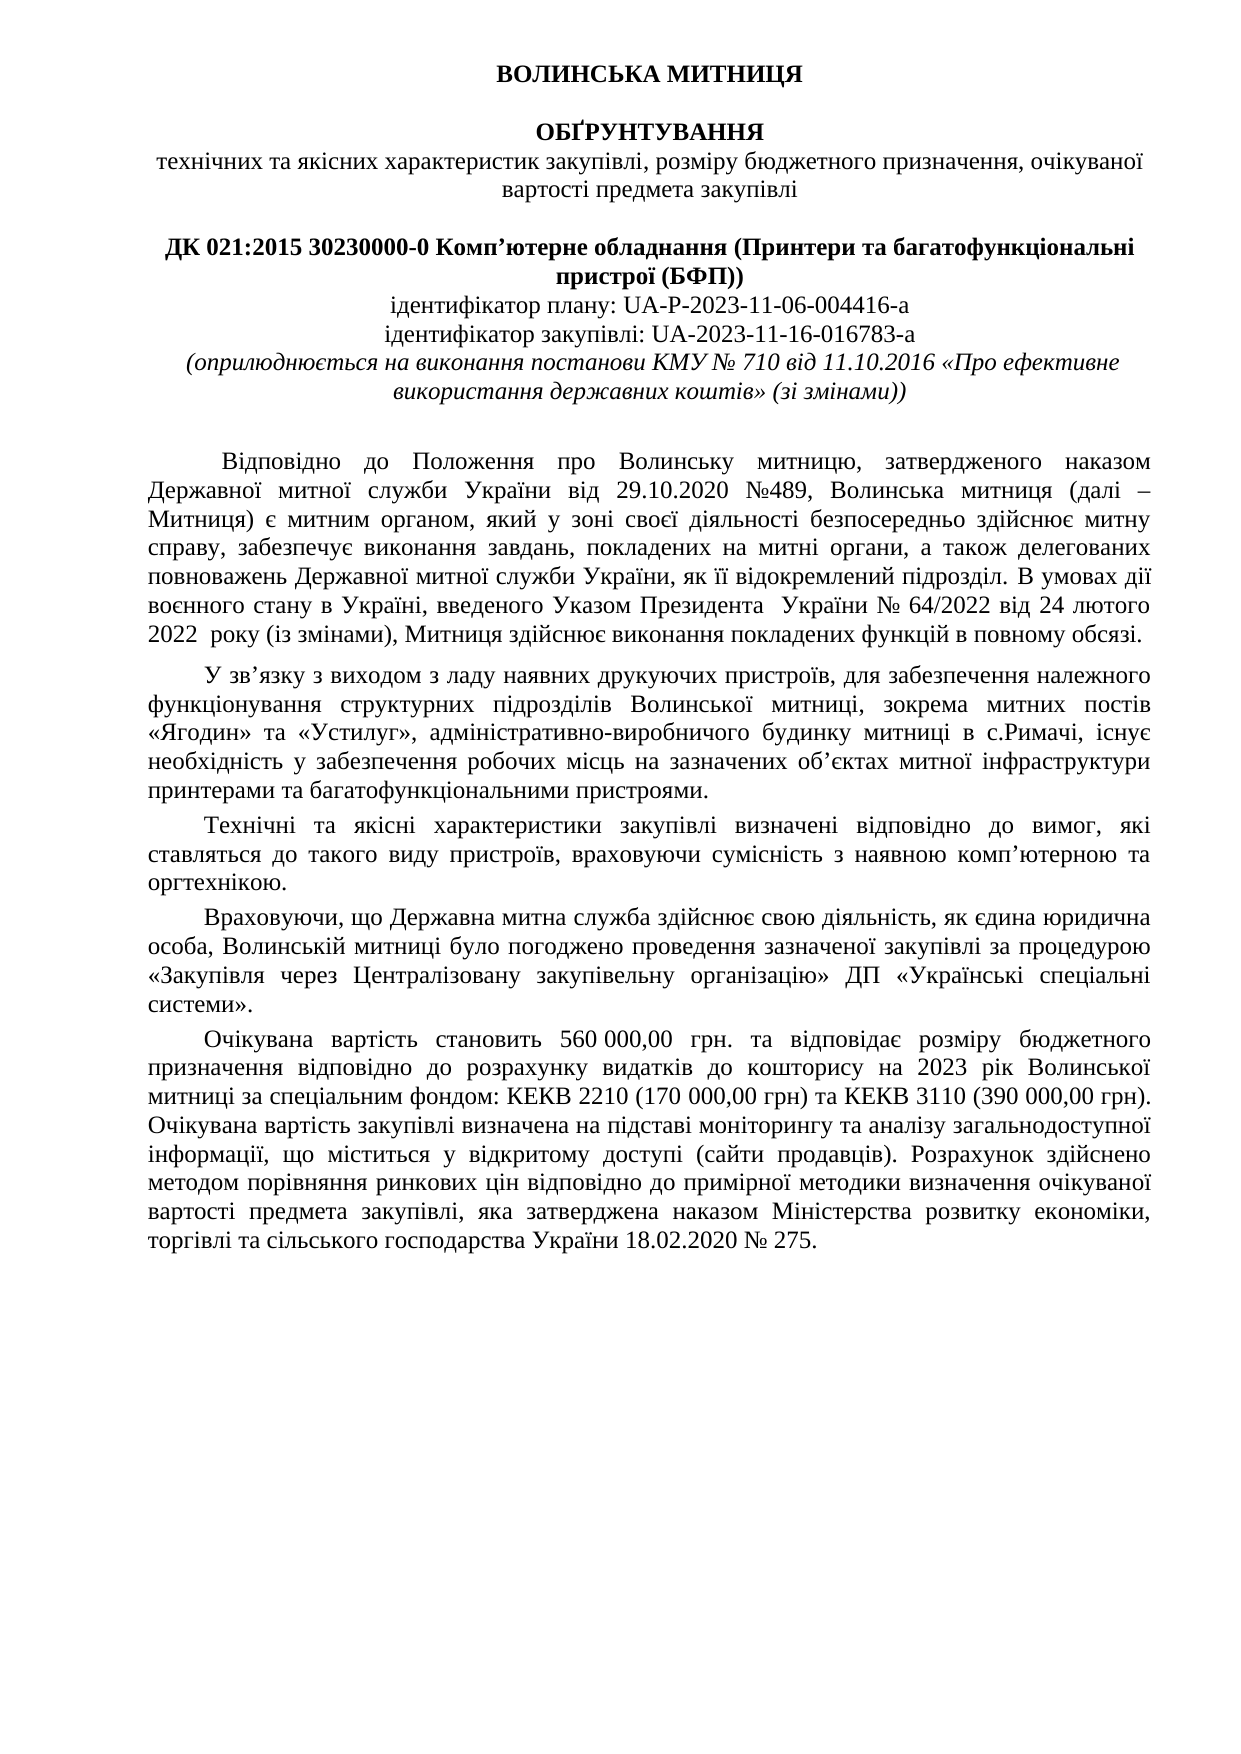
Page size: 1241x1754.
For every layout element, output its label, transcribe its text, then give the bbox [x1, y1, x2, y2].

text ідентифікатор плану: UA-P-2023-11-06-004416-a [148, 290, 1152, 319]
text (оприлюднюється на виконання постанови КМУ № 710 від 11.10.2016 «Про ефективне використання державних коштів» (зі змінами)) [148, 347, 1152, 405]
text ВОЛИНСЬКА МИТНИЦЯ [148, 59, 1152, 88]
text Відповідно до Положення про Волинську митницю, затвердженого наказом Державної митної служби України від 29.10.2020 №489, Волинська митниця (далі – Митниця) є митним органом, який у зоні своєї діяльності безпосередньо здійснює митну справу, забезпечує виконання завдань, покладених на митні органи, а також делегованих повноважень Державної митної служби України, як її відокремлений підрозділ. В умовах дії воєнного стану в Україні, введеного Указом Президента України № 64/2022 від 24 лютого 2022 року (із змінами), Митниця здійснює виконання покладених функцій в повному обсязі. [148, 446, 1152, 647]
text ДК 021:2015 30230000-0 Комп’ютерне обладнання (Принтери та багатофункціональні пристрої (БФП)) [148, 232, 1152, 290]
text технічних та якісних характеристик закупівлі, розміру бюджетного призначення, очікуваної вартості предмета закупівлі [148, 146, 1152, 203]
text ідентифікатор закупівлі: UA-2023-11-16-016783-a [148, 319, 1152, 347]
text У зв’язку з виходом з ладу наявних друкуючих пристроїв, для забезпечення належного функціонування структурних підрозділів Волинської митниці, зокрема митних постів «Ягодин» та «Устилуг», адміністративно-виробничого будинку митниці в с.Римачі, існує необхідність у забезпечення робочих місць на зазначених об’єктах митної інфраструктури принтерами та багатофункціональними пристроями. [148, 660, 1152, 804]
text Враховуючи, що Державна митна служба здійснює свою діяльність, як єдина юридична особа, Волинській митниці було погоджено проведення зазначеної закупівлі за процедурою «Закупівля через Централізовану закупівельну організацію» ДП «Українські спеціальні системи». [148, 902, 1152, 1017]
text Очікувана вартість становить 560 000,00 грн. та відповідає розміру бюджетного призначення відповідно до розрахунку видатків до кошторису на 2023 рік Волинської митниці за спеціальним фондом: КЕКВ 2210 (170 000,00 грн) та КЕКВ 3110 (390 000,00 грн). Очікувана вартість закупівлі визначена на підставі моніторингу та аналізу загальнодоступної інформації, що міститься у відкритому доступі (сайти продавців). Розрахунок здійснено методом порівняння ринкових цін відповідно до примірної методики визначення очікуваної вартості предмета закупівлі, яка затверджена наказом Міністерства розвитку економіки, торгівлі та сільського господарства України 18.02.2020 № 275. [148, 1024, 1152, 1254]
text ОБҐРУНТУВАННЯ [148, 117, 1152, 146]
text Технічні та якісні характеристики закупівлі визначені відповідно до вимог, які ставляться до такого виду пристроїв, враховуючи сумісність з наявною комп’ютерною та оргтехнікою. [148, 810, 1152, 896]
